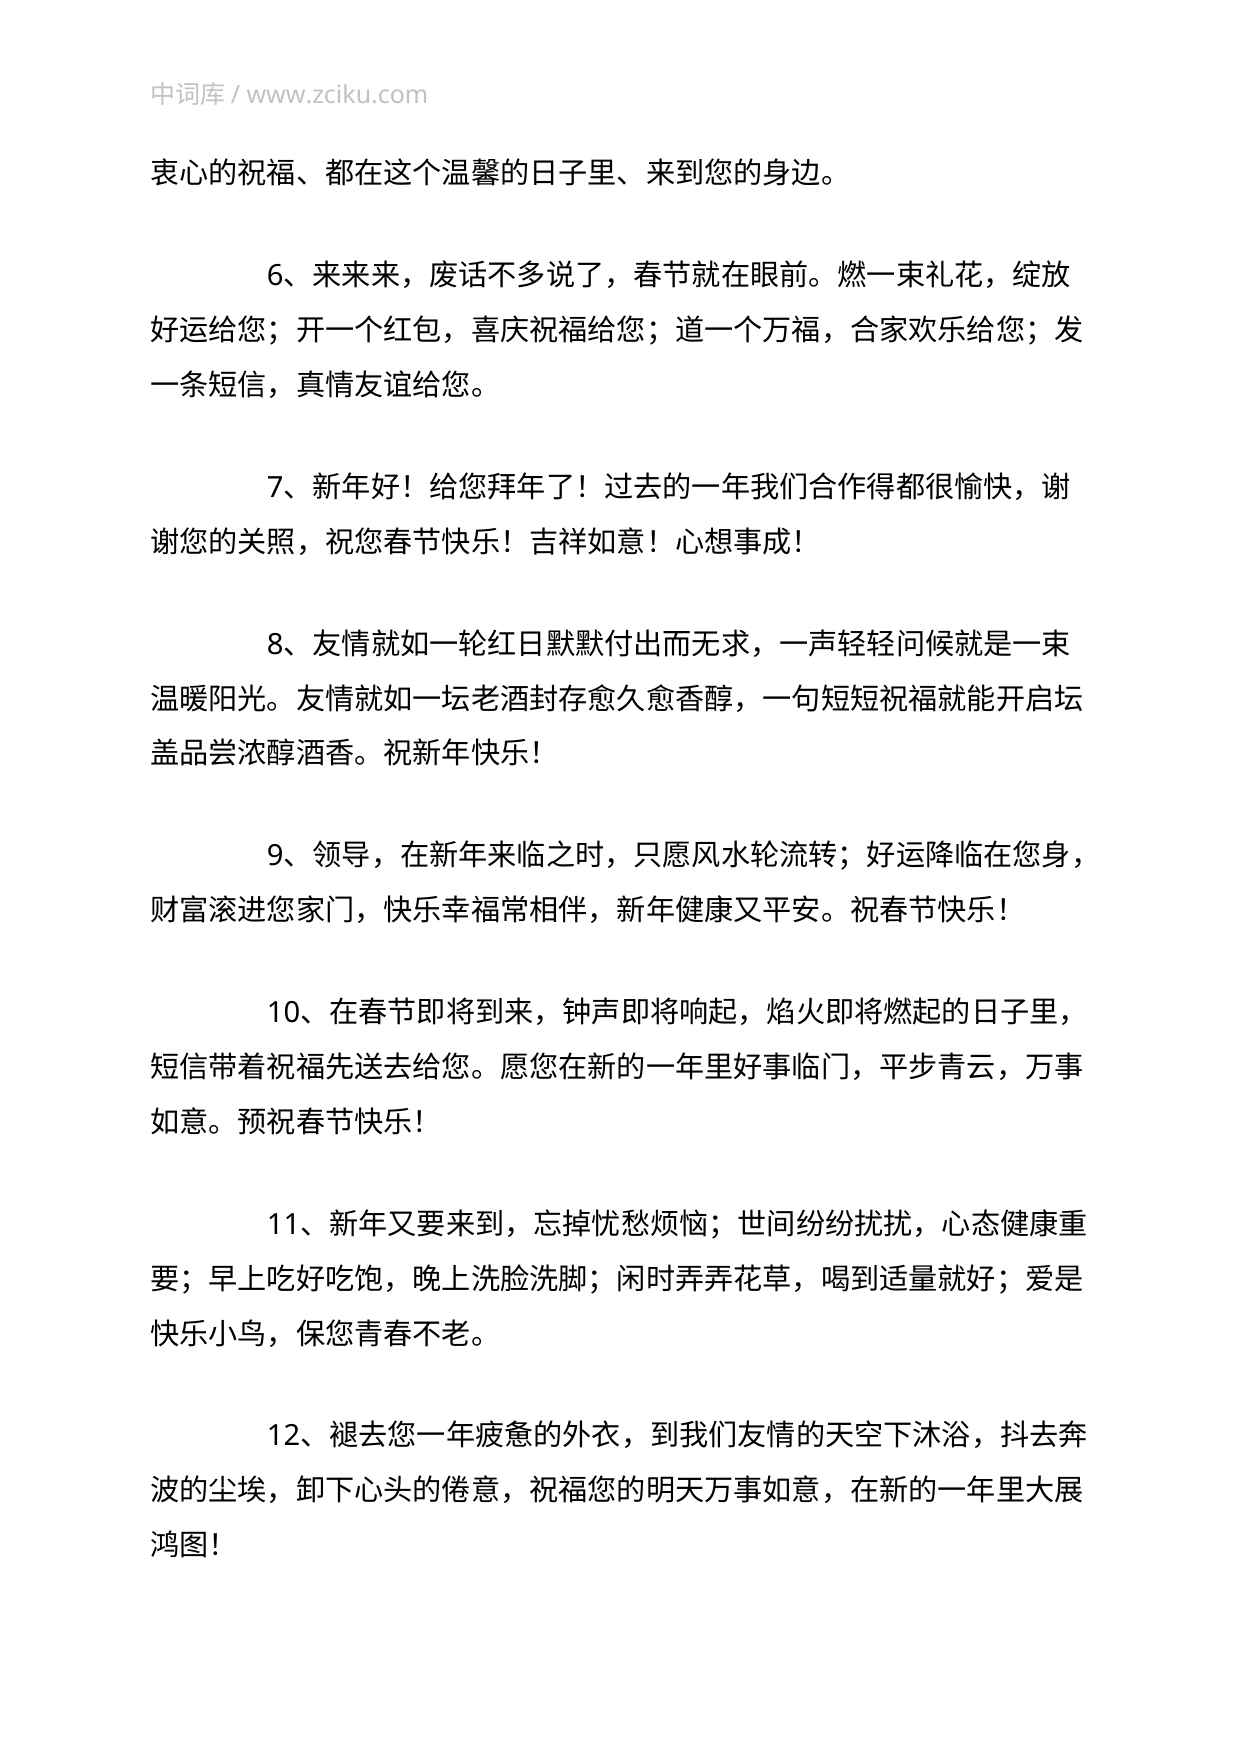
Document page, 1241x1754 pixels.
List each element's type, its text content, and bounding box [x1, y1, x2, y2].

text 6、来来来，废话不多说了，春节就在眼前。燃一束礼花，绽放好运给您；开一个红包，喜庆祝福给您；道一个万福，合家欢乐给您；发一条短信，真情友谊给您。 [150, 252, 1090, 404]
text 8、友情就如一轮红日默默付出而无求，一声轻轻问候就是一束温暖阳光。友情就如一坛老酒封存愈久愈香醇，一句短短祝福就能开启坛盖品尝浓醇酒香。祝新年快乐！ [150, 620, 1090, 772]
text 11、新年又要来到，忘掉忧愁烦恼；世间纷纷扰扰，心态健康重要；早上吃好吃饱，晚上洗脸洗脚；闲时弄弄花草，喝到适量就好；爱是快乐小鸟，保您青春不老。 [150, 1200, 1090, 1352]
text 7、新年好！给您拜年了！过去的一年我们合作得都很愉快，谢谢您的关照，祝您春节快乐！吉祥如意！心想事成！ [150, 463, 1090, 561]
text 9、领导，在新年来临之时，只愿风水轮流转；好运降临在您身，财富滚进您家门，快乐幸福常相伴，新年健康又平安。祝春节快乐！ [150, 832, 1090, 929]
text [150, 150, 1090, 192]
text 12、褪去您一年疲惫的外衣，到我们友情的天空下沐浴，抖去奔波的尘埃，卸下心头的倦意，祝福您的明天万事如意，在新的一年里大展鸿图！ [150, 1412, 1090, 1564]
text 10、在春节即将到来，钟声即将响起，焰火即将燃起的日子里，短信带着祝福先送去给您。愿您在新的一年里好事临门，平步青云，万事如意。预祝春节快乐！ [150, 989, 1090, 1141]
